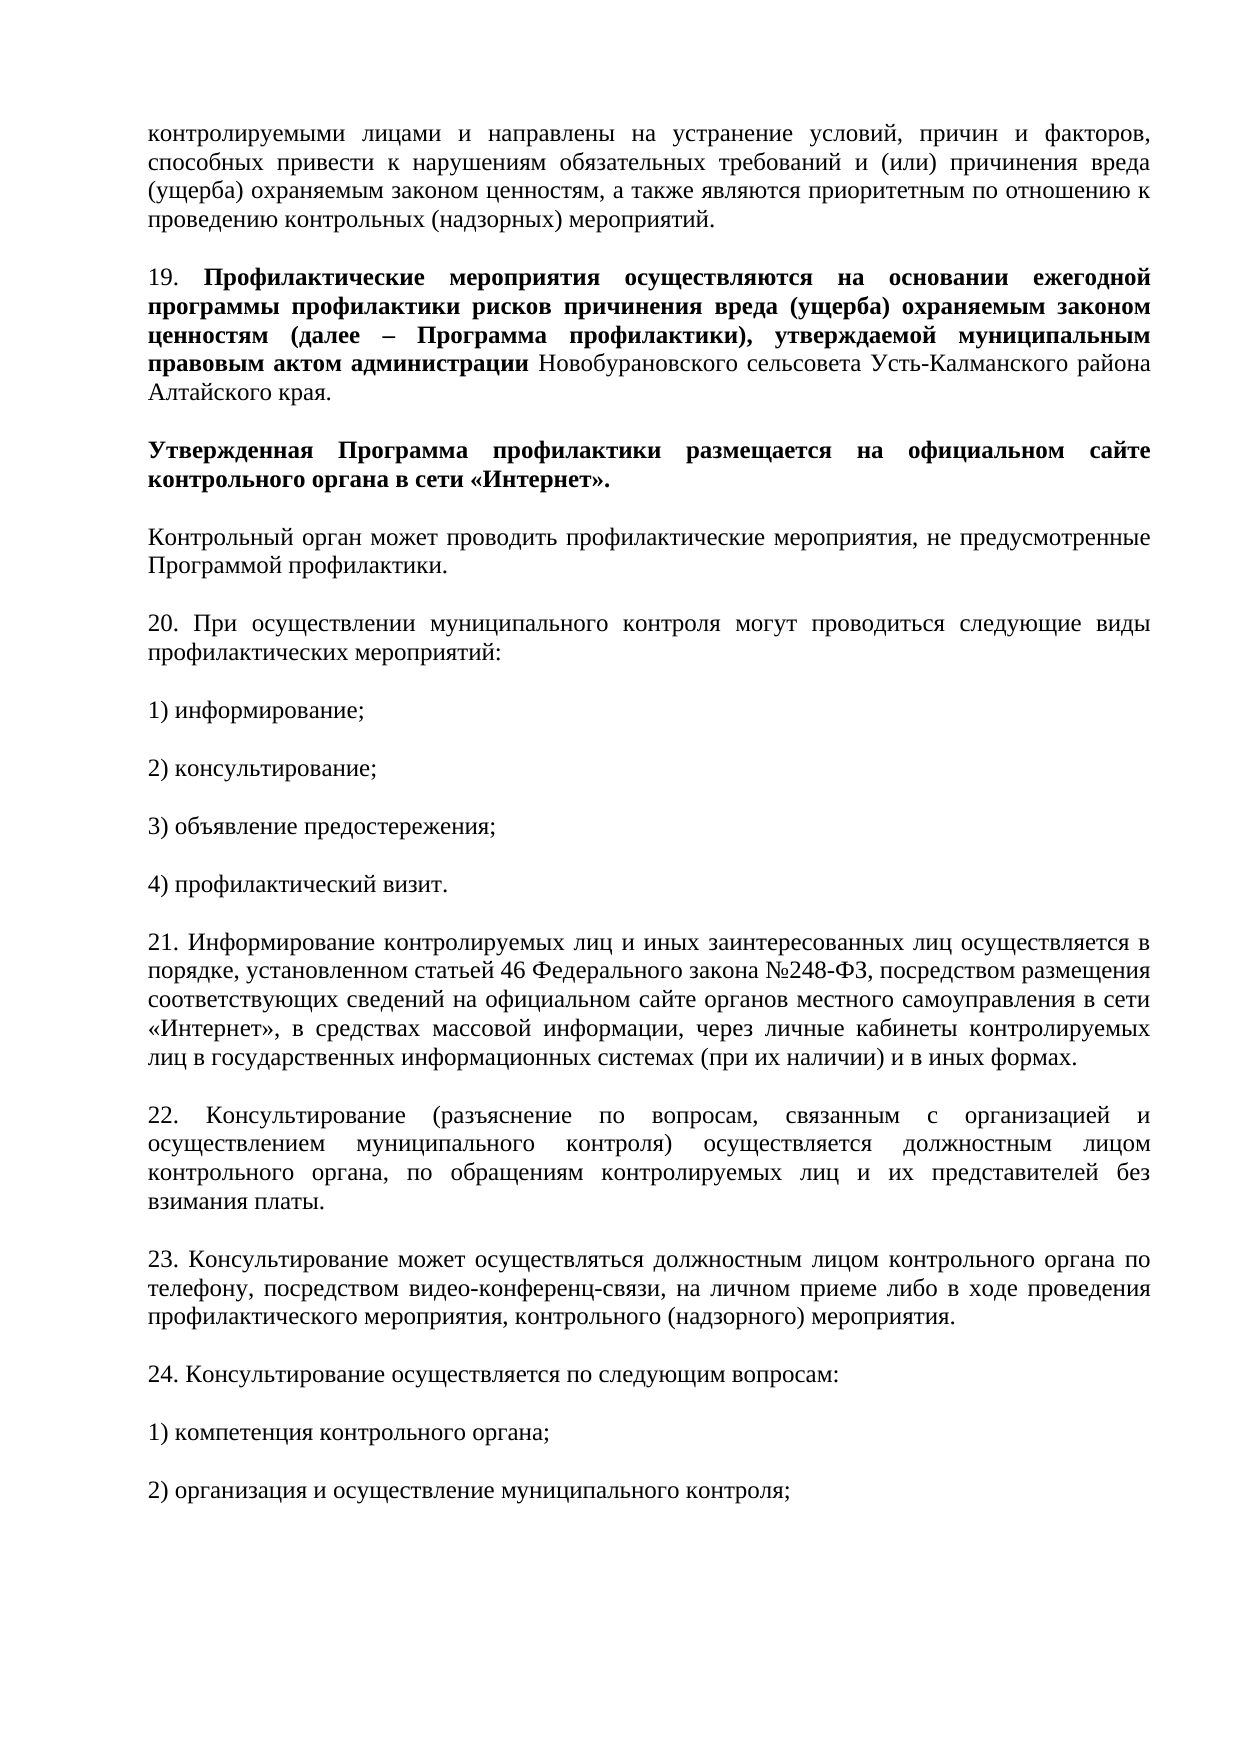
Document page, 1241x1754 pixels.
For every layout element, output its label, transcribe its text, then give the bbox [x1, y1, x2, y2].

text 2) консультирование; [148, 753, 1152, 782]
text 20. При осуществлении муниципального контроля могут проводиться следующие виды профилактических мероприятий: [148, 608, 1152, 666]
text 21. Информирование контролируемых лиц и иных заинтересованных лиц осуществляется в порядке, установленном статьей 46 Федерального закона №248-ФЗ, посредством размещения соответствующих сведений на официальном сайте органов местного самоуправления в сети «Интернет», в средствах массовой информации, через личные кабинеты контролируемых лиц в государственных информационных системах (при их наличии) и в иных формах. [148, 927, 1152, 1071]
text 3) объявление предостережения; [148, 811, 1152, 840]
text 4) профилактический визит. [148, 869, 1152, 898]
text 24. Консультирование осуществляется по следующим вопросам: [148, 1359, 1152, 1388]
text 2) организация и осуществление муниципального контроля; [148, 1475, 1152, 1504]
text Контрольный орган может проводить профилактические мероприятия, не предусмотренные Программой профилактики. [148, 522, 1152, 579]
text 1) компетенция контрольного органа; [148, 1417, 1152, 1446]
text 19. Профилактические мероприятия осуществляются на основании ежегодной программы профилактики рисков причинения вреда (ущерба) охраняемым законом ценностям (далее – Программа профилактики), утверждаемой муниципальным правовым актом администрации Новобурановского сельсовета Усть-Калманского района Алтайского края. [148, 262, 1152, 406]
text Утвержденная Программа профилактики размещается на официальном сайте контрольного органа в сети «Интернет». [148, 435, 1152, 493]
text 22. Консультирование (разъяснение по вопросам, связанным с организацией и осуществлением муниципального контроля) осуществляется должностным лицом контрольного органа, по обращениям контролируемых лиц и их представителей без взимания платы. [148, 1100, 1152, 1215]
text 1) информирование; [148, 695, 1152, 724]
text 23. Консультирование может осуществляться должностным лицом контрольного органа по телефону, посредством видео-конференц-связи, на личном приеме либо в ходе проведения профилактического мероприятия, контрольного (надзорного) мероприятия. [148, 1244, 1152, 1330]
